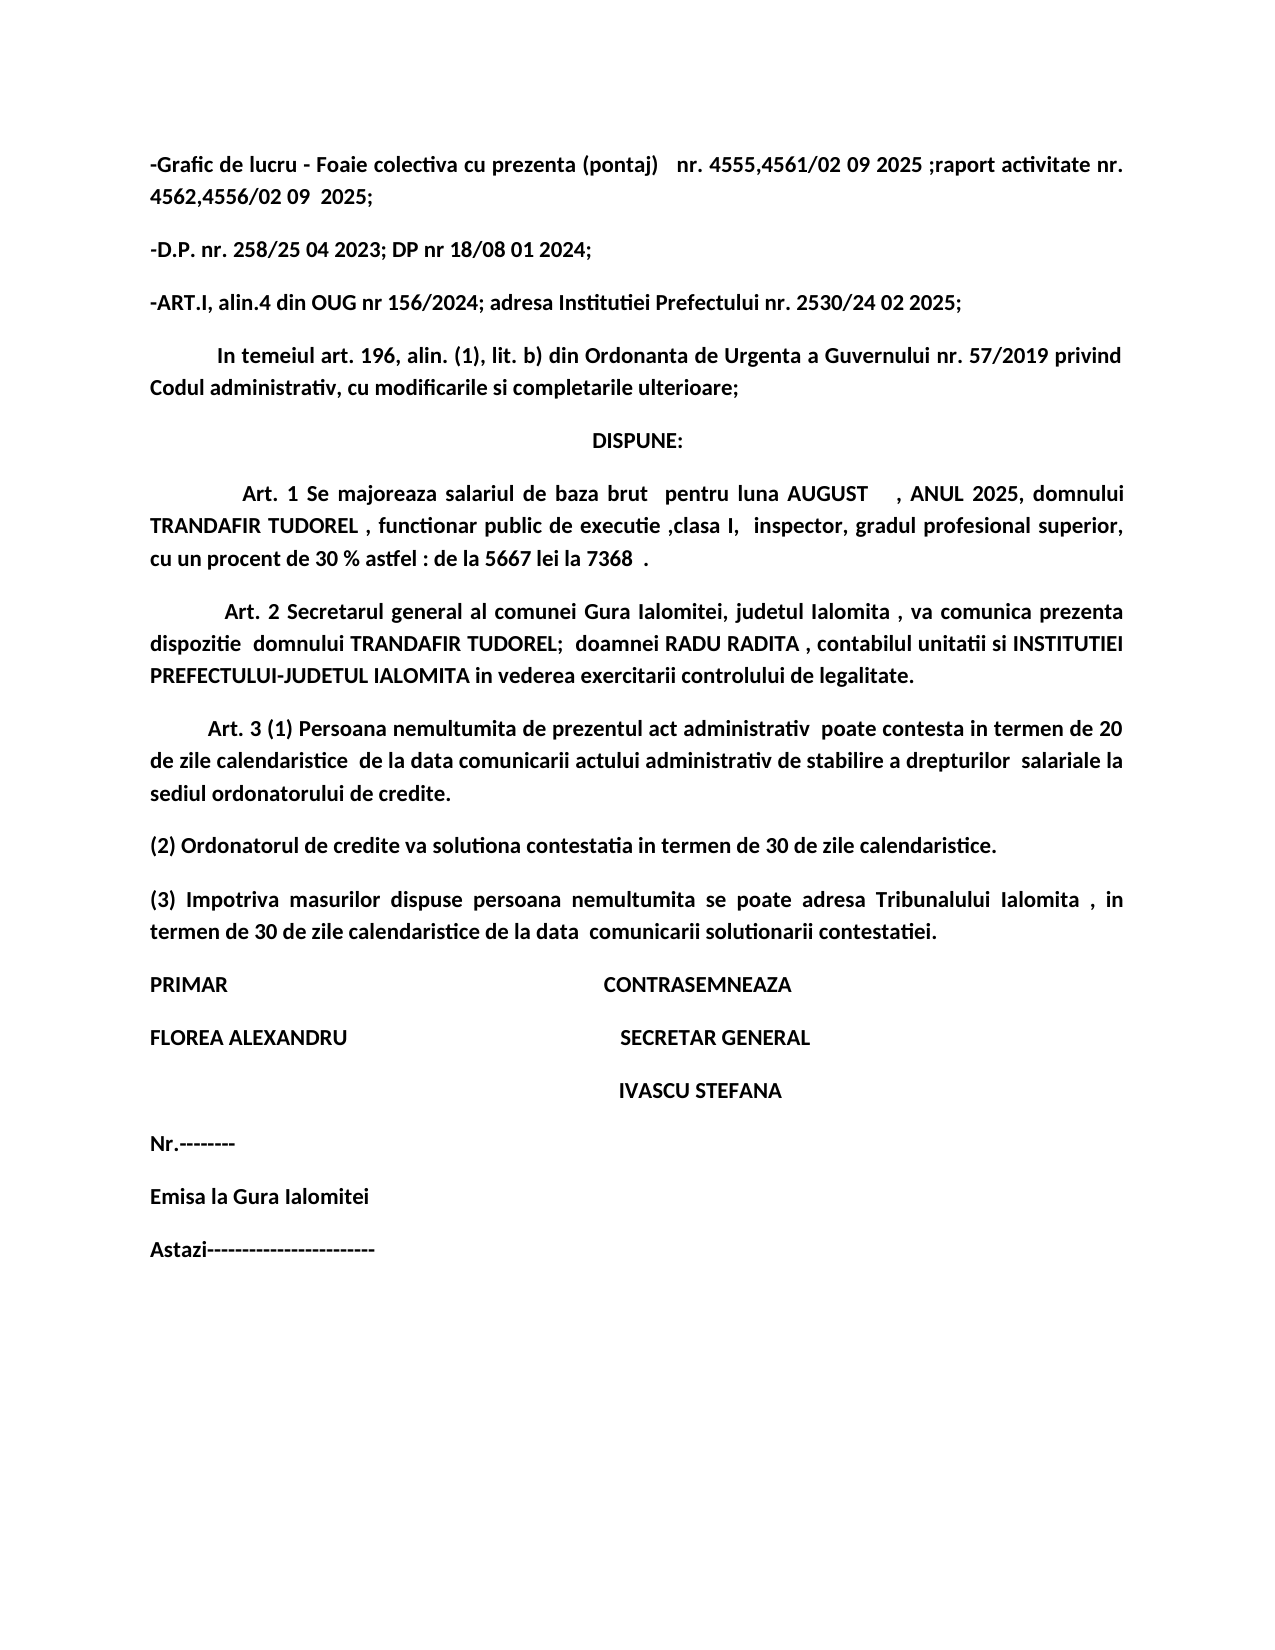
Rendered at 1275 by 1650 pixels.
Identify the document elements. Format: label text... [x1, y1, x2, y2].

text (3) Impotriva masurilor dispuse persoana nemultumita se poate adresa Tribunalului Ialomita , in termen de 30 de zile calendaristice de la data comunicarii solutionarii contestatiei. [150, 885, 1125, 945]
text FLOREA ALEXANDRU SECRETAR GENERAL [150, 1023, 1125, 1051]
text -Grafic de lucru - Foaie colectiva cu prezenta (pontaj) nr. 4555,4561/02 09 2025 ;raport activitate nr. 4562,4556/02 09 2025; [150, 150, 1125, 210]
text Art. 3 (1) Persoana nemultumita de prezentul act administrativ poate contesta in termen de 20 de zile calendaristice de la data comunicarii actului administrativ de stabilire a drepturilor salariale la sediul ordonatorului de credite. [150, 714, 1125, 807]
text DISPUNE: [150, 426, 1125, 454]
text PRIMAR CONTRASEMNEAZA [150, 970, 1125, 998]
text -D.P. nr. 258/25 04 2023; DP nr 18/08 01 2024; [150, 235, 1125, 263]
text Emisa la Gura Ialomitei [150, 1182, 1125, 1210]
text Art. 1 Se majoreaza salariul de baza brut pentru luna AUGUST , ANUL 2025, domnului TRANDAFIR TUDOREL , functionar public de executie ,clasa I, inspector, gradul profesional superior, cu un procent de 30 % astfel : de la 5667 lei la 7368 . [150, 479, 1125, 572]
text In temeiul art. 196, alin. (1), lit. b) din Ordonanta de Urgenta a Guvernului nr. 57/2019 privind Codul administrativ, cu modificarile si completarile ulterioare; [150, 341, 1125, 401]
text IVASCU STEFANA [150, 1076, 1125, 1104]
text -ART.I, alin.4 din OUG nr 156/2024; adresa Institutiei Prefectului nr. 2530/24 02 2025; [150, 288, 1125, 316]
text Art. 2 Secretarul general al comunei Gura Ialomitei, judetul Ialomita , va comunica prezenta dispozitie domnului TRANDAFIR TUDOREL; doamnei RADU RADITA , contabilul unitatii si INSTITUTIEI PREFECTULUI-JUDETUL IALOMITA in vederea exercitarii controlului de legalitate. [150, 597, 1125, 689]
text Astazi------------------------ [150, 1235, 1125, 1263]
text (2) Ordonatorul de credite va solutiona contestatia in termen de 30 de zile calendaristice. [150, 832, 1125, 860]
text Nr.-------- [150, 1129, 1125, 1157]
